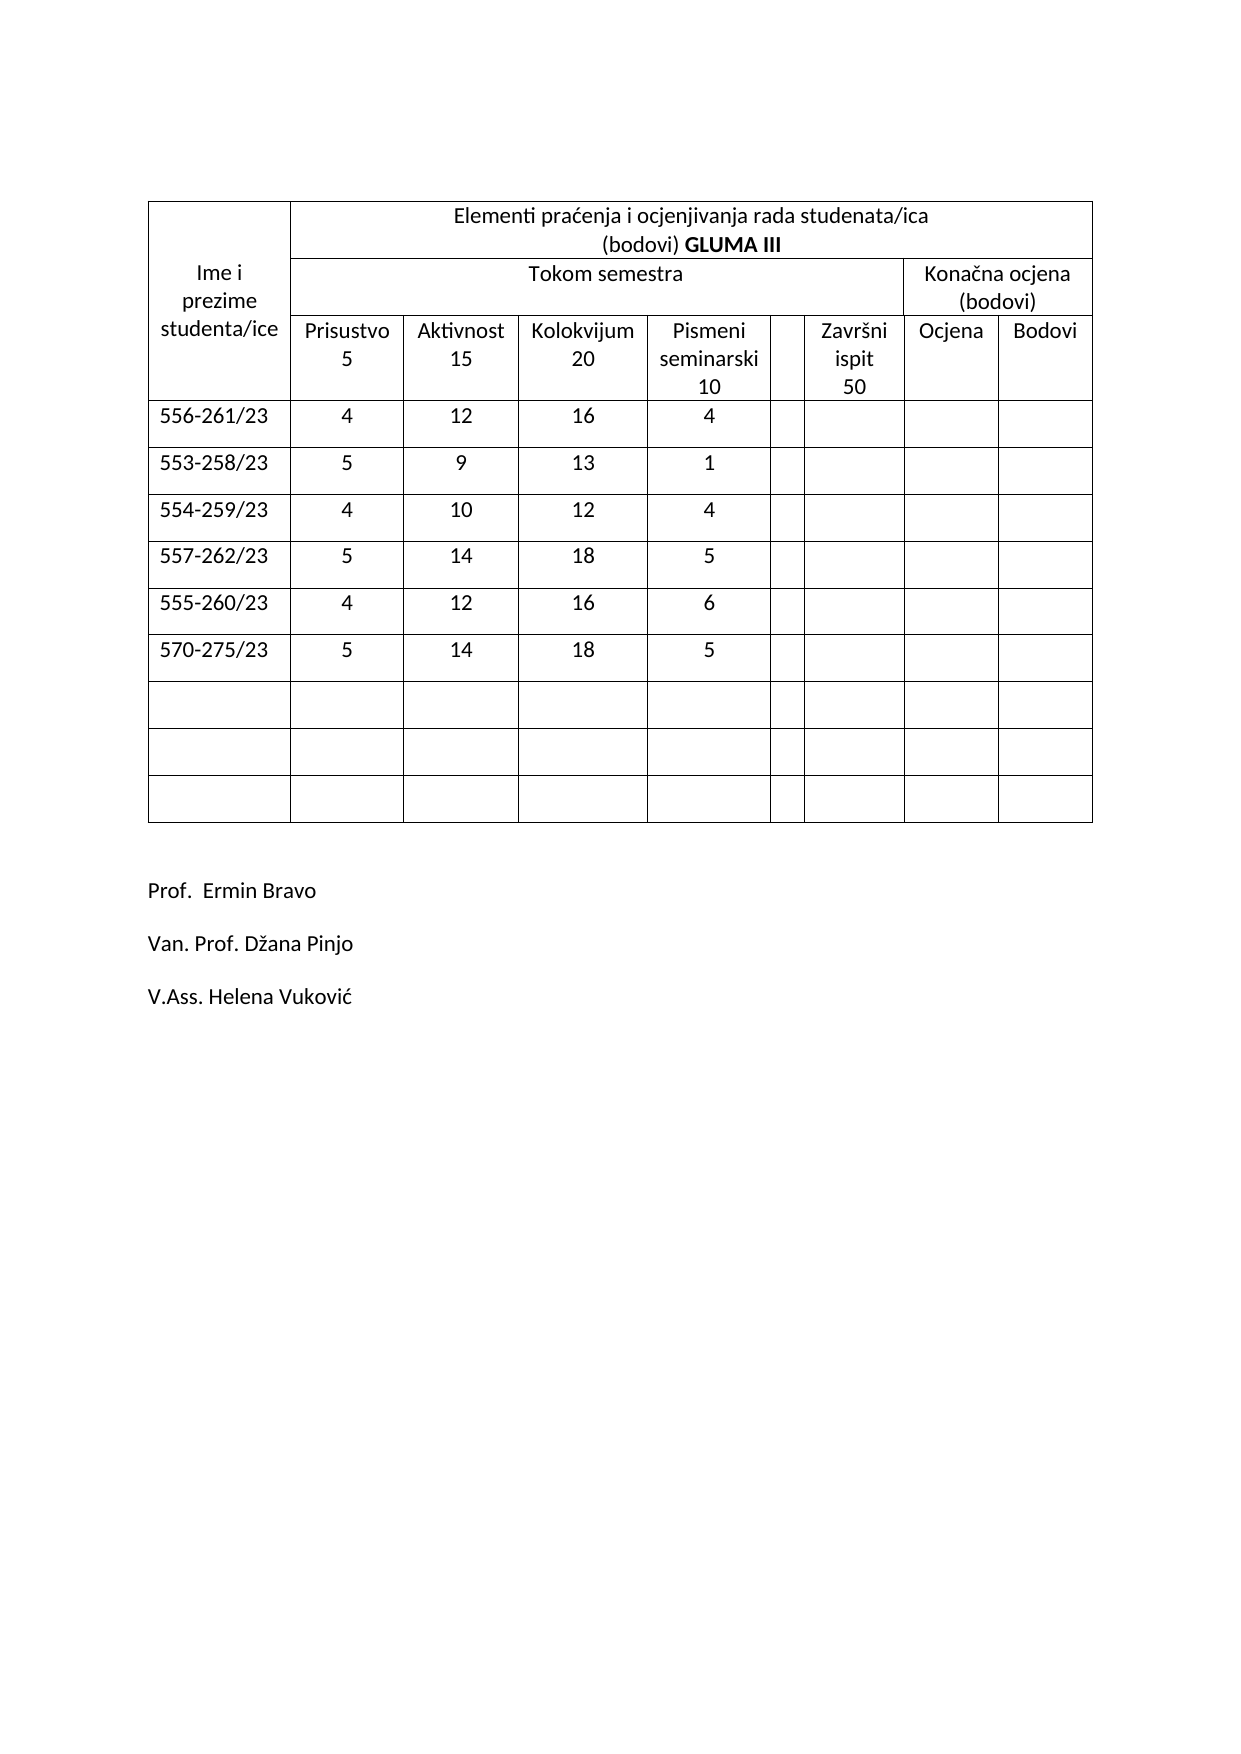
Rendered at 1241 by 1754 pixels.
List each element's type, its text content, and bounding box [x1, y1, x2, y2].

table_cell 4 [648, 495, 770, 541]
table_cell [519, 729, 647, 775]
table_cell [905, 401, 998, 447]
table_cell 570-275/23 [149, 635, 290, 681]
table_cell [905, 542, 998, 587]
table_cell Bodovi [999, 316, 1092, 400]
table_cell 18 [519, 542, 647, 587]
table_cell 5 [291, 448, 403, 494]
table_cell 18 [519, 635, 647, 681]
table_cell [771, 729, 804, 775]
table_cell [999, 495, 1092, 541]
table_cell [805, 682, 904, 728]
table_cell [149, 682, 290, 728]
table_cell [999, 682, 1092, 728]
table_cell [999, 448, 1092, 494]
table_cell Aktivnost 15 [404, 316, 518, 400]
table_cell 5 [648, 635, 770, 681]
table_cell [999, 542, 1092, 587]
text Van. Prof. Džana Pinjo [148, 929, 1093, 957]
table_cell [905, 495, 998, 541]
table_cell 13 [519, 448, 647, 494]
table_cell [149, 776, 290, 822]
table_cell [291, 776, 403, 822]
table_cell [404, 729, 518, 775]
table_cell 9 [404, 448, 518, 494]
table_cell [648, 776, 770, 822]
table_cell [905, 729, 998, 775]
table_cell [771, 635, 804, 681]
table_cell [404, 776, 518, 822]
table_cell [999, 401, 1092, 447]
table_cell [519, 776, 647, 822]
table_cell 5 [291, 542, 403, 587]
table_cell 16 [519, 589, 647, 634]
table_cell 4 [291, 589, 403, 634]
table_cell 554-259/23 [149, 495, 290, 541]
table_cell [771, 589, 804, 634]
table_cell 4 [648, 401, 770, 447]
table_cell 553-258/23 [149, 448, 290, 494]
table_cell 4 [291, 495, 403, 541]
table_cell 14 [404, 635, 518, 681]
table_cell 16 [519, 401, 647, 447]
table_cell [771, 495, 804, 541]
table_cell [771, 776, 804, 822]
table_cell [805, 729, 904, 775]
table_cell [291, 729, 403, 775]
table_cell [771, 401, 804, 447]
table_cell 6 [648, 589, 770, 634]
table_cell [648, 729, 770, 775]
table_cell 1 [648, 448, 770, 494]
table_cell 555-260/23 [149, 589, 290, 634]
table_cell 4 [291, 401, 403, 447]
table_cell Pismeni seminarski 10 [648, 316, 770, 400]
table_cell [771, 682, 804, 728]
table_cell [905, 635, 998, 681]
text Prof. Ermin Bravo [148, 876, 1093, 904]
table_cell [149, 729, 290, 775]
table_cell [999, 776, 1092, 822]
table_cell [805, 495, 904, 541]
table_cell 557-262/23 [149, 542, 290, 587]
table_cell [805, 776, 904, 822]
table_cell [805, 635, 904, 681]
table_cell 556-261/23 [149, 401, 290, 447]
table_cell 12 [404, 589, 518, 634]
table_cell Konačna ocjena (bodovi) [904, 259, 1092, 315]
text V.Ass. Helena Vuković [148, 982, 1093, 1010]
table_cell 14 [404, 542, 518, 587]
table_cell [805, 401, 904, 447]
table_cell 5 [291, 635, 403, 681]
table_header Ime i prezime studenta/ice [149, 202, 290, 400]
table_cell 5 [648, 542, 770, 587]
table_cell Završni ispit 50 [805, 316, 904, 400]
table_cell Ocjena [905, 316, 998, 400]
table_cell [905, 448, 998, 494]
table_cell 10 [404, 495, 518, 541]
table_cell Tokom semestra [291, 259, 903, 315]
table_cell [648, 682, 770, 728]
table_cell [771, 542, 804, 587]
table_cell Prisustvo 5 [291, 316, 403, 400]
table_cell 12 [404, 401, 518, 447]
table_cell [404, 682, 518, 728]
table_cell [805, 589, 904, 634]
table_header Elementi praćenja i ocjenjivanja rada studenata/ica (bodovi) GLUMA III [291, 202, 1092, 258]
table_cell [771, 316, 804, 400]
table_cell [519, 682, 647, 728]
table_cell [805, 542, 904, 587]
table_cell [771, 448, 804, 494]
table_cell [905, 682, 998, 728]
table_cell 12 [519, 495, 647, 541]
table_cell [905, 776, 998, 822]
table_cell Kolokvijum 20 [519, 316, 647, 400]
table_cell [999, 589, 1092, 634]
table_cell [905, 589, 998, 634]
table_cell [805, 448, 904, 494]
table_cell [999, 635, 1092, 681]
table_cell [291, 682, 403, 728]
table_cell [999, 729, 1092, 775]
